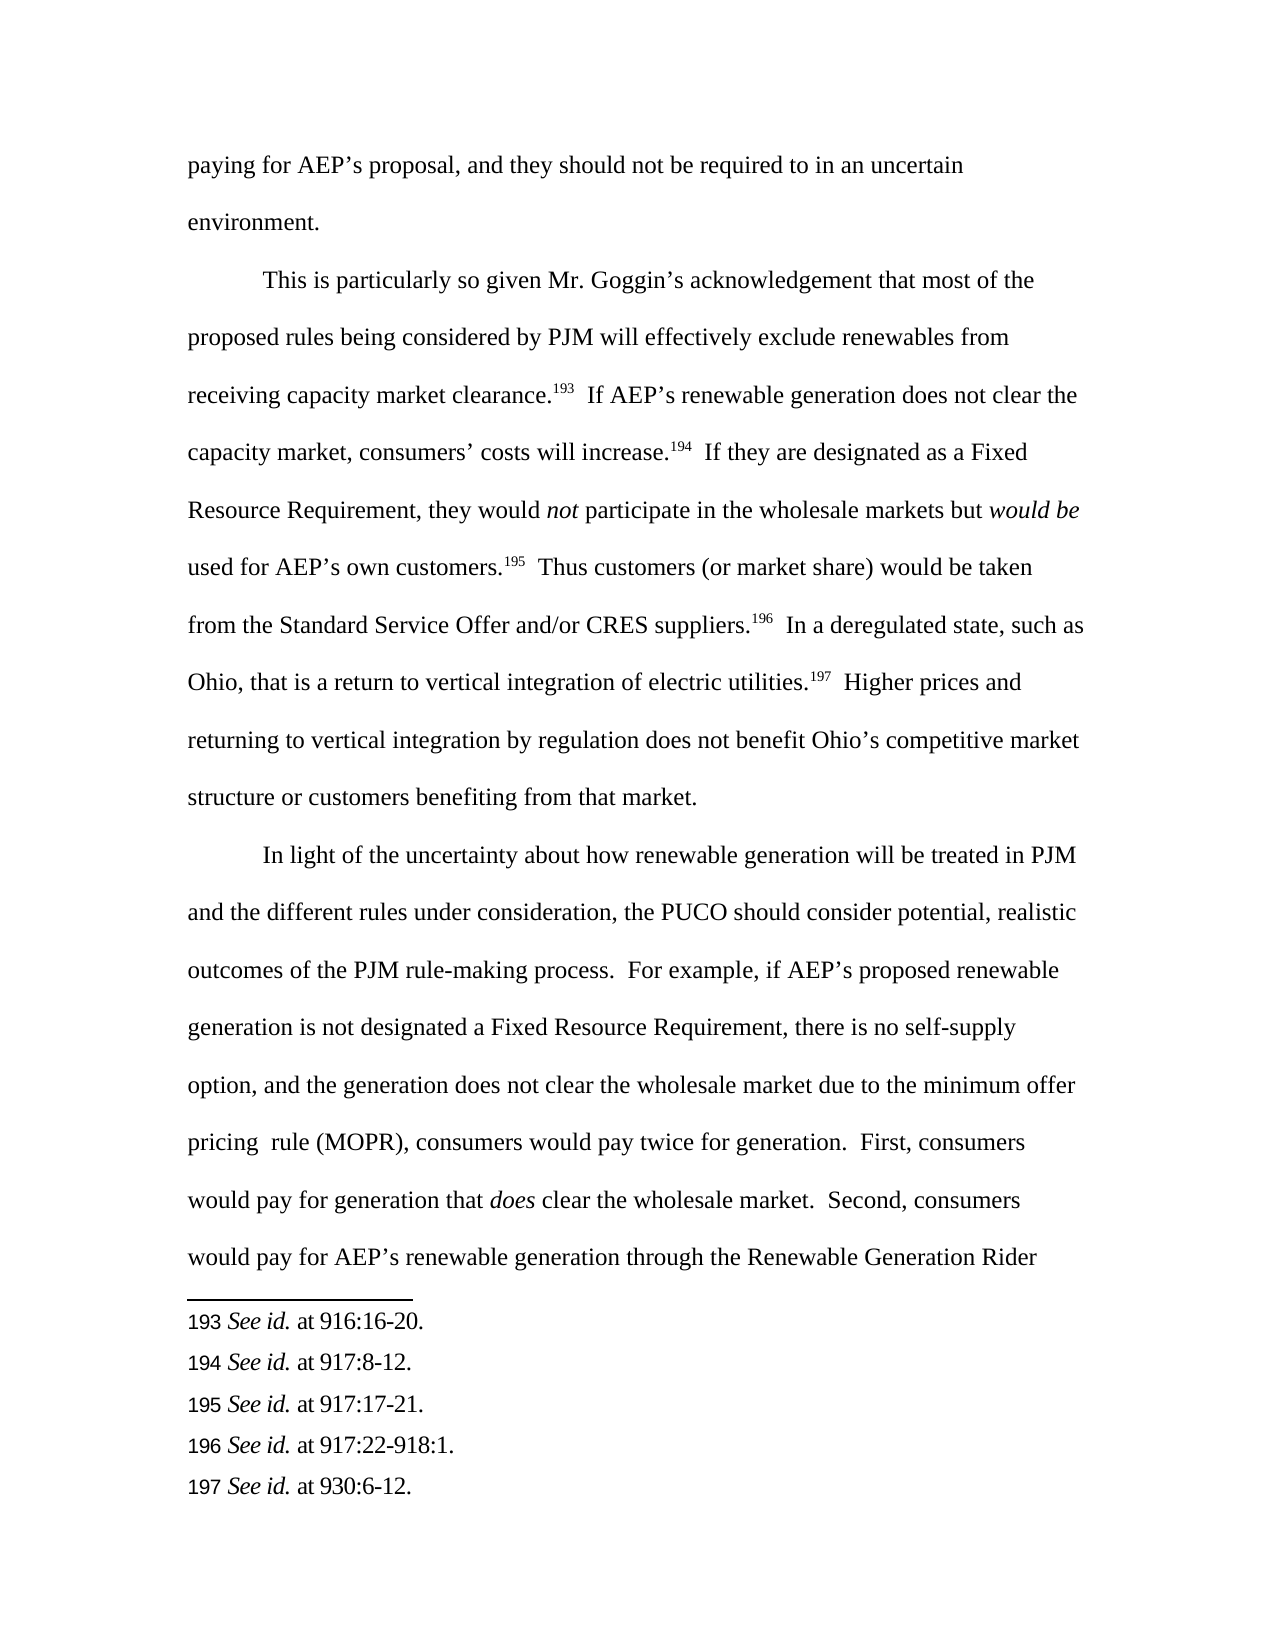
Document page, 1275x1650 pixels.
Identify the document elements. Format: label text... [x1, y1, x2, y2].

text This is particularly so given Mr. Goggin’s acknowledgement that most of the proposed rules being considered by PJM will effectively exclude renewables from receiving capacity market clearance. If AEP’s renewable generation does not clear the capacity market, consumers’ costs will increase. If they are designated as a Fixed Resource Requirement, they would not participate in the wholesale markets but would be used for AEP’s own customers. Thus customers (or market share) would be taken from the Standard Service Offer and/or CRES suppliers. In a deregulated state, such as Ohio, that is a return to vertical integration of electric utilities. Higher prices and returning to vertical integration by regulation does not benefit Ohio’s competitive market structure or customers benefiting from that market. [187, 265, 1087, 811]
text AEP’s proposal will not benefit Ohio in light of PJM rules, and potential rules, either, according to Mr. Goggin. There is a great deal of uncertainty regarding how the capacity value of renewables will be treated under pending MOPR rules. That, in and of itself, should give the PUCO pause in approving AEP’s proposal. Consumers will be paying for AEP’s proposal, and they should not be required to in an uncertain environment. [187, 150, 1087, 236]
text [187, 840, 1087, 1271]
